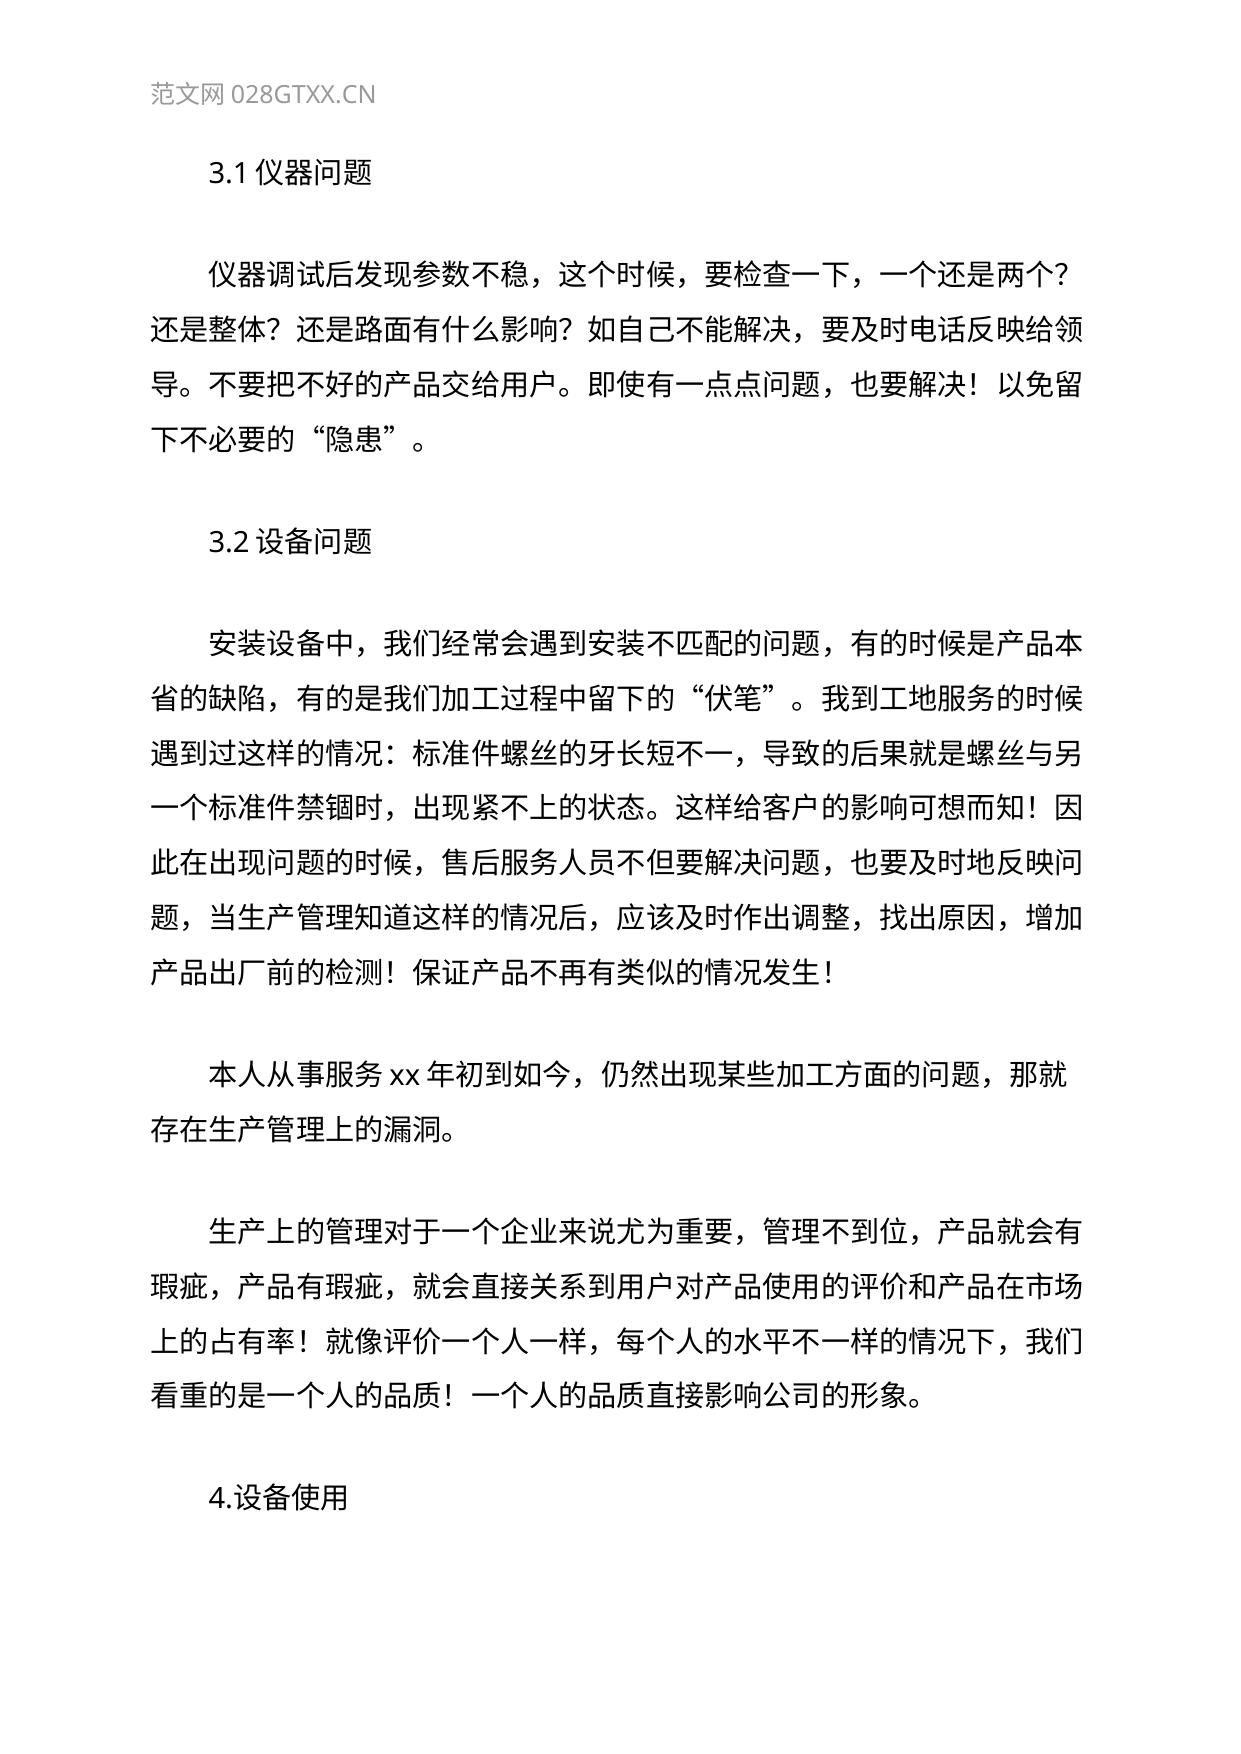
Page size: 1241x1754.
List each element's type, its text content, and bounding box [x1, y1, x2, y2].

text 仪器调试后发现参数不稳，这个时候，要检查一下，一个还是两个？还是整体？还是路面有什么影响？如自己不能解决，要及时电话反映给领导。不要把不好的产品交给用户。即使有一点点问题，也要解决！以免留下不必要的“隐患”。 [150, 252, 1090, 459]
text 3.2设备问题 [150, 518, 1090, 561]
text 生产上的管理对于一个企业来说尤为重要，管理不到位，产品就会有瑕疵，产品有瑕疵，就会直接关系到用户对产品使用的评价和产品在市场上的占有率！就像评价一个人一样，每个人的水平不一样的情况下，我们看重的是一个人的品质！一个人的品质直接影响公司的形象。 [150, 1208, 1090, 1415]
text 本人从事服务xx年初到如今，仍然出现某些加工方面的问题，那就存在生产管理上的漏洞。 [150, 1052, 1090, 1149]
text 3.1仪器问题 [150, 150, 1090, 192]
text 安装设备中，我们经常会遇到安装不匹配的问题，有的时候是产品本省的缺陷，有的是我们加工过程中留下的“伏笔”。我到工地服务的时候遇到过这样的情况：标准件螺丝的牙长短不一，导致的后果就是螺丝与另一个标准件禁锢时，出现紧不上的状态。这样给客户的影响可想而知！因此在出现问题的时候，售后服务人员不但要解决问题，也要及时地反映问题，当生产管理知道这样的情况后，应该及时作出调整，找出原因，增加产品出厂前的检测！保证产品不再有类似的情况发生！ [150, 620, 1090, 992]
text 4.设备使用 [150, 1475, 1090, 1517]
